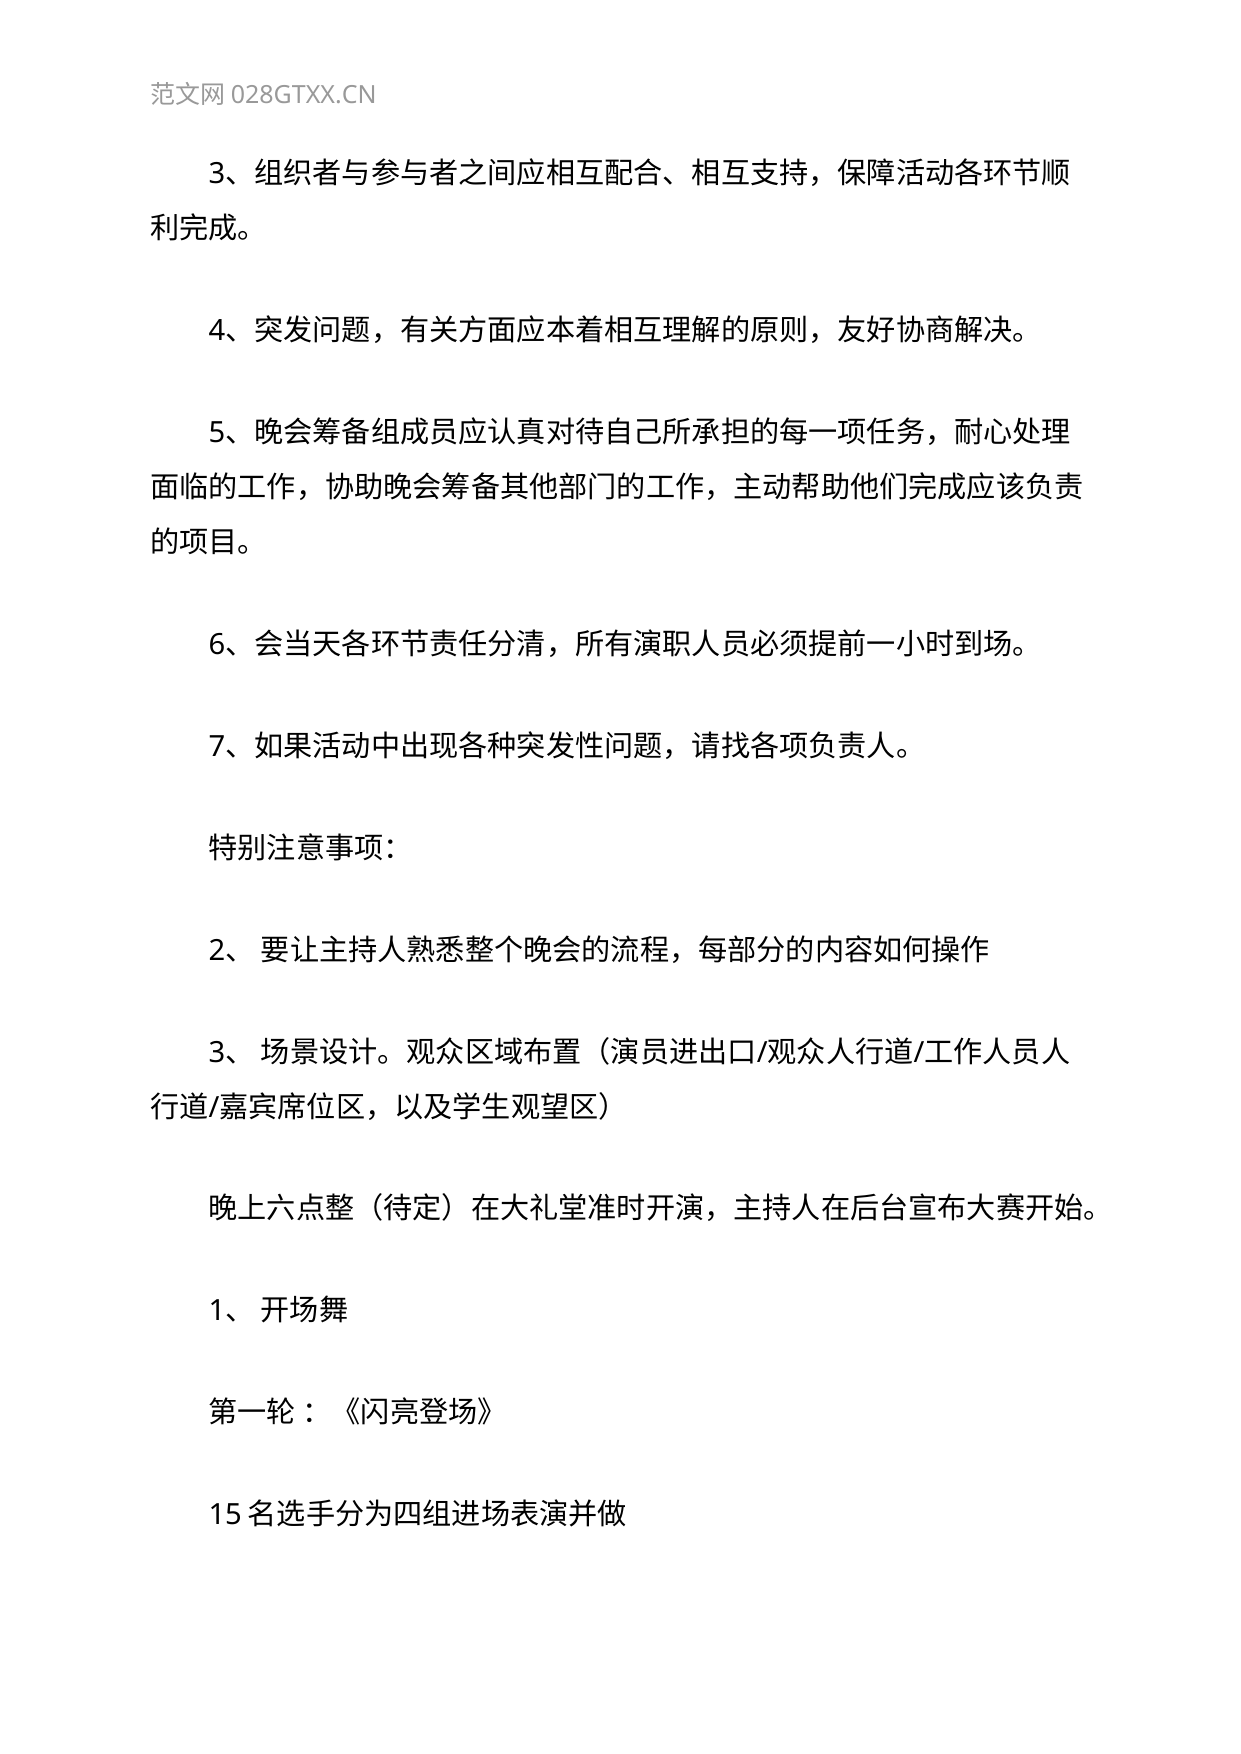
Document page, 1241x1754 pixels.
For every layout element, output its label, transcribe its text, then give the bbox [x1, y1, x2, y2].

text 6、会当天各环节责任分清，所有演职人员必须提前一小时到场。 [150, 620, 1090, 663]
text 15名选手分为四组进场表演并做 [150, 1491, 1090, 1533]
text 特别注意事项： [150, 824, 1090, 867]
text 晚上六点整（待定）在大礼堂准时开演，主持人在后台宣布大赛开始。 [150, 1185, 1090, 1227]
text 3、组织者与参与者之间应相互配合、相互支持，保障活动各环节顺利完成。 [150, 150, 1090, 247]
text 5、晚会筹备组成员应认真对待自己所承担的每一项任务，耐心处理面临的工作，协助晚会筹备其他部门的工作，主动帮助他们完成应该负责的项目。 [150, 409, 1090, 561]
text 3、 场景设计。观众区域布置（演员进出口/观众人行道/工作人员人行道/嘉宾席位区，以及学生观望区） [150, 1028, 1090, 1126]
text 4、突发问题，有关方面应本着相互理解的原则，友好协商解决。 [150, 307, 1090, 349]
text 7、如果活动中出现各种突发性问题，请找各项负责人。 [150, 722, 1090, 765]
text 2、 要让主持人熟悉整个晚会的流程，每部分的内容如何操作 [150, 926, 1090, 968]
text 1、 开场舞 [150, 1287, 1090, 1329]
text 第一轮 ：《闪亮登场》 [150, 1389, 1090, 1431]
